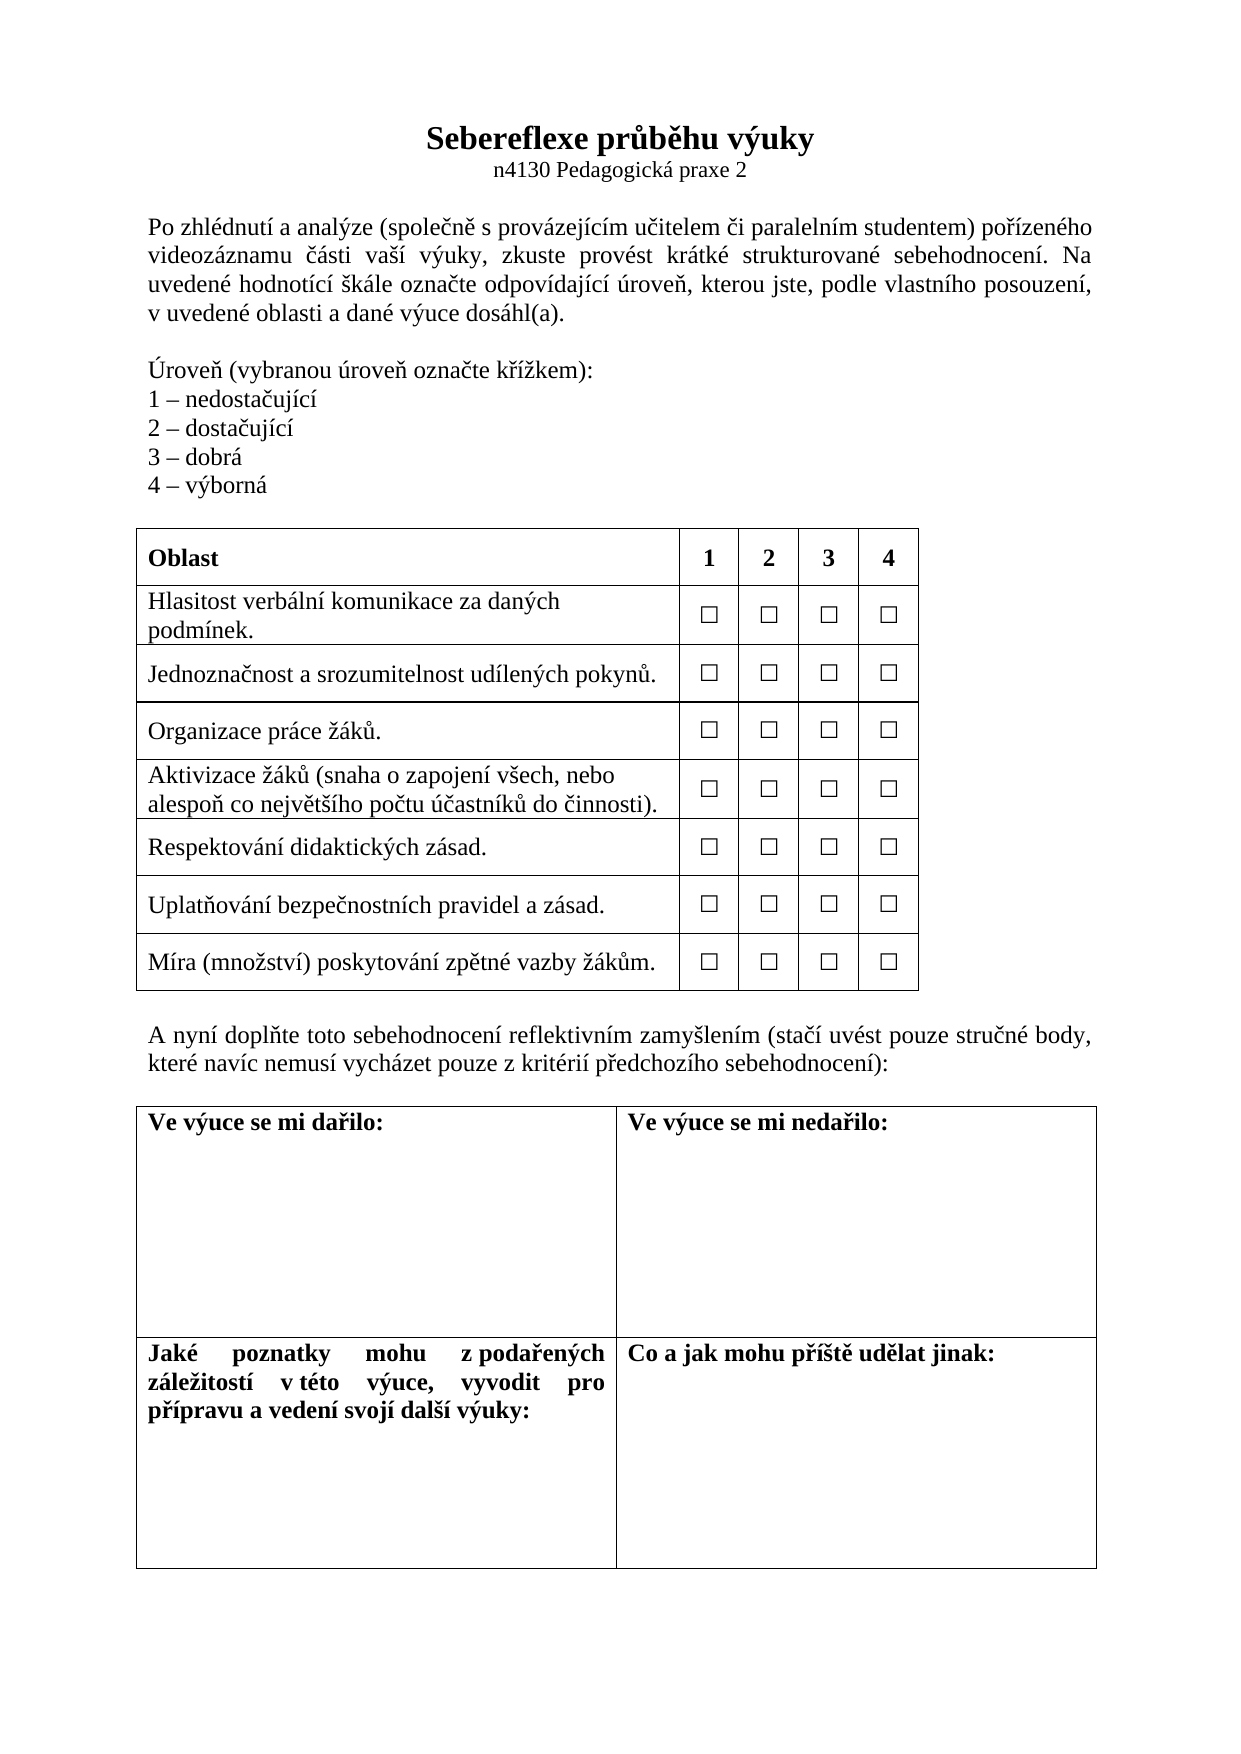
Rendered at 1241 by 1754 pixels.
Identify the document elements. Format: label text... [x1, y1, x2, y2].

text Po zhlédnutí a analýze (společně s provázejícím učitelem či paralelním studentem) pořízeného videozáznamu části vaší výuky, zkuste provést krátké strukturované sebehodnocení. Na uvedené hodnotící škále označte odpovídající úroveň, kterou jste, podle vlastního posouzení, v uvedené oblasti a dané výuce dosáhl(a). [148, 212, 1093, 327]
table_cell Respektování didaktických zásad. [137, 819, 679, 875]
text Sebereflexe průběhu výuky [148, 118, 1093, 157]
table_header 4 [859, 529, 918, 585]
table_cell Organizace práce žáků. [137, 703, 679, 759]
text 1 – nedostačující [148, 384, 1093, 413]
table_cell Aktivizace žáků (snaha o zapojení všech, nebo alespoň co největšího počtu účastníků do činnosti). [137, 760, 679, 817]
table_cell Co a jak mohu příště udělat jinak: [617, 1338, 1096, 1568]
table_header 1 [680, 529, 738, 585]
text n4130 Pedagogická praxe 2 [148, 157, 1093, 183]
text 3 – dobrá [148, 442, 1093, 470]
table_header 3 [799, 529, 858, 585]
text 4 – výborná [148, 470, 1093, 499]
text A nyní doplňte toto sebehodnocení reflektivním zamyšlením (stačí uvést pouze stručné body, které navíc nemusí vycházet pouze z kritérií předchozího sebehodnocení): [148, 1020, 1093, 1077]
table_header Oblast [137, 529, 679, 585]
table_header Ve výuce se mi dařilo: [137, 1107, 616, 1337]
table_cell Jednoznačnost a srozumitelnost udílených pokynů. [137, 645, 679, 701]
text Úroveň (vybranou úroveň označte křížkem): [148, 355, 1093, 384]
table_header Ve výuce se mi nedařilo: [617, 1107, 1096, 1337]
table_header 2 [739, 529, 798, 585]
table_cell Uplatňování bezpečnostních pravidel a zásad. [137, 876, 679, 932]
table_cell Hlasitost verbální komunikace za daných podmínek. [137, 586, 679, 644]
table_cell Jaké poznatky mohu z podařených záležitostí v této výuce, vyvodit pro přípravu a vedení svojí další výuky: [137, 1338, 616, 1568]
text 2 – dostačující [148, 413, 1093, 442]
table_cell Míra (množství) poskytování zpětné vazby žákům. [137, 934, 679, 990]
